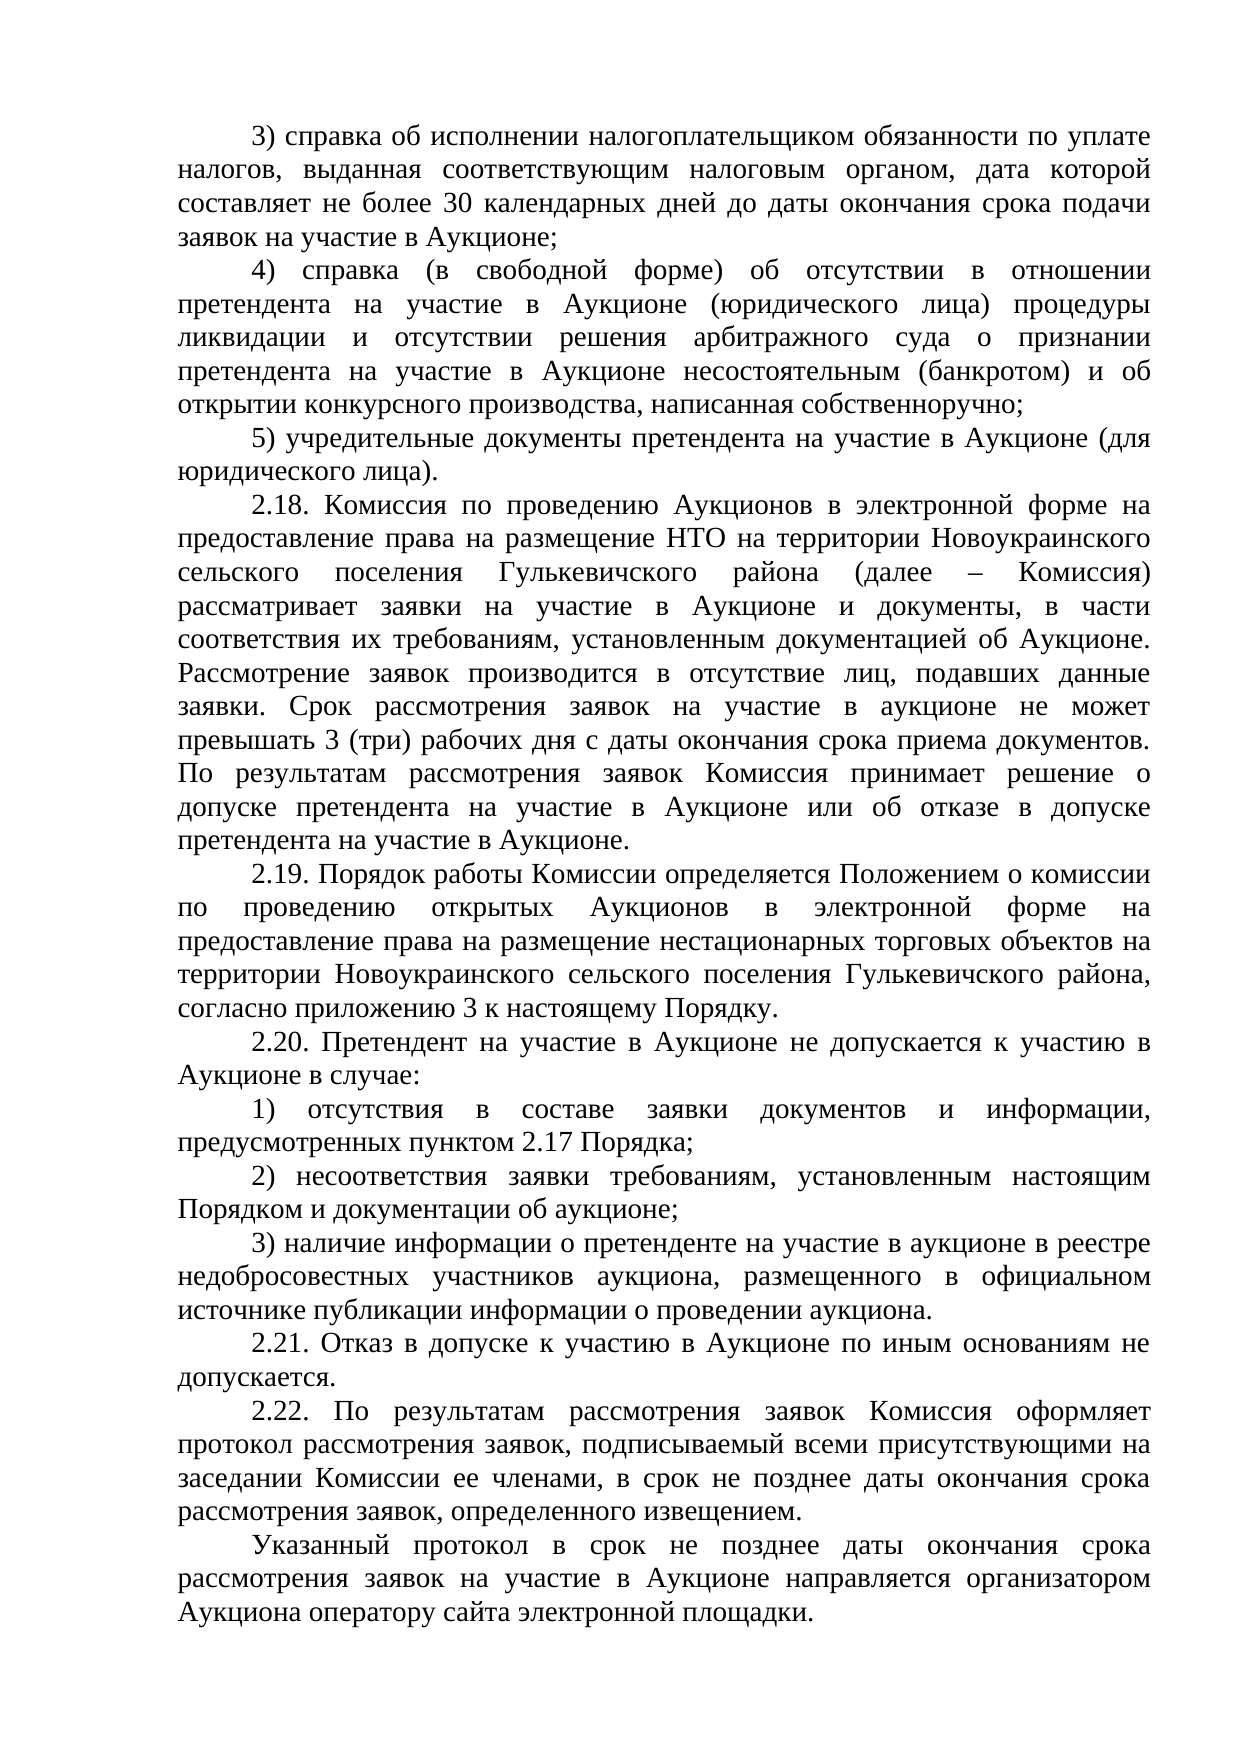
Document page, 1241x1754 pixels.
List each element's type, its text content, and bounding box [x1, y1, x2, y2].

text 2.18. Комиссия по проведению Аукционов в электронной форме на предоставление права на размещение НТО на территории Новоукраинского сельского поселения Гулькевичского района (далее – Комиссия) рассматривает заявки на участие в Аукционе и документы, в части соответствия их требованиям, установленным документацией об Аукционе. Рассмотрение заявок производится в отсутствие лиц, подавших данные заявки. Срок рассмотрения заявок на участие в аукционе не может превышать 3 (три) рабочих дня с даты окончания срока приема документов. По результатам рассмотрения заявок Комиссия принимает решение о допуске претендента на участие в Аукционе или об отказе в допуске претендента на участие в Аукционе. [177, 487, 1152, 856]
text 2.19. Порядок работы Комиссии определяется Положением о комиссии по проведению открытых Аукционов в электронной форме на предоставление права на размещение нестационарных торговых объектов на территории Новоукраинского сельского поселения Гулькевичского района, согласно приложению 3 к настоящему Порядку. [177, 856, 1152, 1024]
text 2) несоответствия заявки требованиям, установленным настоящим Порядком и документации об аукционе; [177, 1158, 1152, 1225]
text 5) учредительные документы претендента на участие в Аукционе (для юридического лица). [177, 420, 1152, 487]
text Указанный протокол в срок не позднее даты окончания срока рассмотрения заявок на участие в Аукционе направляется организатором Аукциона оператору сайта электронной площадки. [177, 1527, 1152, 1627]
text 2.22. По результатам рассмотрения заявок Комиссия оформляет протокол рассмотрения заявок, подписываемый всеми присутствующими на заседании Комиссии ее членами, в срок не позднее даты окончания срока рассмотрения заявок, определенного извещением. [177, 1393, 1152, 1527]
text 2.20. Претендент на участие в Аукционе не допускается к участию в Аукционе в случае: [177, 1024, 1152, 1091]
text 1) отсутствия в составе заявки документов и информации, предусмотренных пунктом 2.17 Порядка; [177, 1091, 1152, 1158]
text 3) справка об исполнении налогоплательщиком обязанности по уплате налогов, выданная соответствующим налоговым органом, дата которой составляет не более 30 календарных дней до даты окончания срока подачи заявок на участие в Аукционе; [177, 118, 1152, 252]
text 4) справка (в свободной форме) об отсутствии в отношении претендента на участие в Аукционе (юридического лица) процедуры ликвидации и отсутствии решения арбитражного суда о признании претендента на участие в Аукционе несостоятельным (банкротом) и об открытии конкурсного производства, написанная собственноручно; [177, 252, 1152, 420]
text 3) наличие информации о претенденте на участие в аукционе в реестре недобросовестных участников аукциона, размещенного в официальном источнике публикации информации о проведении аукциона. [177, 1225, 1152, 1326]
text 2.21. Отказ в допуске к участию в Аукционе по иным основаниям не допускается. [177, 1326, 1152, 1393]
